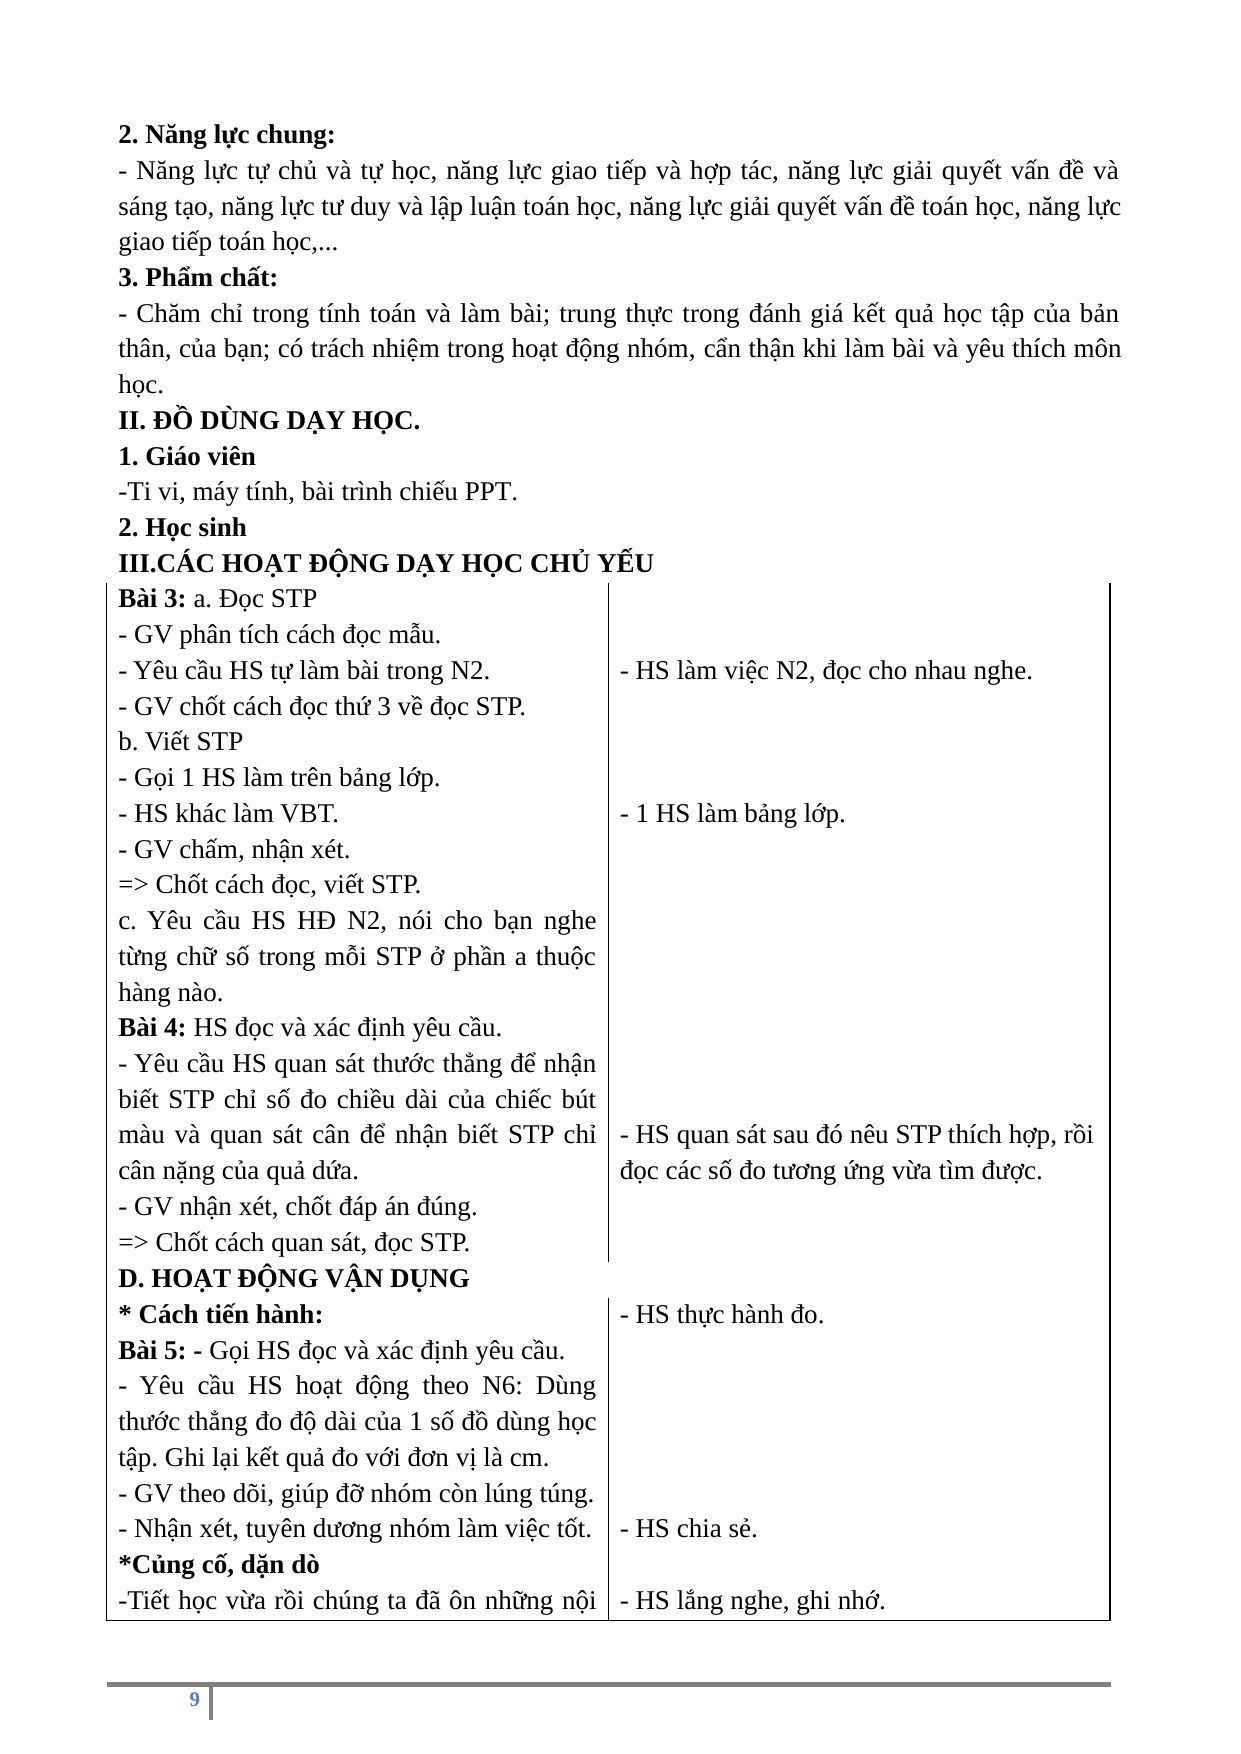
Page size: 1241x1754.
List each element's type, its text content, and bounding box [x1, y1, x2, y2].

text II. ĐỒ DÙNG DẠY HỌC. [118, 404, 1122, 435]
table_header - HS làm việc N2, đọc cho nhau nghe. - 1 HS làm bảng lớp. - HS quan sát sau đó nêu STP thích hợp, rồi đọc các số đo tương ứng vừa tìm được. [609, 583, 1109, 1262]
text - Năng lực tự chủ và tự học, năng lực giao tiếp và hợp tác, năng lực giải quyết vấn đề và sáng tạo, năng lực tư duy và lập luận toán học, năng lực giải quyết vấn đề toán học, năng lực giao tiếp toán học,... [118, 154, 1122, 256]
table_header Bài 3: a. Đọc STP - GV phân tích cách đọc mẫu. - Yêu cầu HS tự làm bài trong N2. - GV chốt cách đọc thứ 3 về đọc STP. b. Viết STP - Gọi 1 HS làm trên bảng lớp. - HS khác làm VBT. - GV chấm, nhận xét. => Chốt cách đọc, viết STP. c. Yêu cầu HS HĐ N2, nói cho bạn nghe từng chữ số trong mỗi STP ở phần a thuộc hàng nào. Bài 4: HS đọc và xác định yêu cầu. - Yêu cầu HS quan sát thước thẳng để nhận biết STP chỉ số đo chiều dài của chiếc bút màu và quan sát cân để nhận biết STP chỉ cân nặng của quả dứa. - GV nhận xét, chốt đáp án đúng. => Chốt cách quan sát, đọc STP. [107, 583, 608, 1262]
text III.CÁC HOẠT ĐỘNG DẠY HỌC CHỦ YẾU [118, 547, 1122, 578]
text -Ti vi, máy tính, bài trình chiếu PPT. [118, 475, 1122, 507]
table_cell D. HOẠT ĐỘNG VẬN DỤNG [107, 1262, 1109, 1298]
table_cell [609, 1298, 1109, 1620]
text 2. Năng lực chung: [118, 118, 1122, 149]
text 2. Học sinh [118, 511, 1122, 542]
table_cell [107, 1298, 608, 1620]
text 1. Giáo viên [118, 440, 1122, 471]
text - Chăm chỉ trong tính toán và làm bài; trung thực trong đánh giá kết quả học tập của bản thân, của bạn; có trách nhiệm trong hoạt động nhóm, cẩn thận khi làm bài và yêu thích môn học. [118, 297, 1122, 399]
text 3. Phẩm chất: [118, 261, 1122, 292]
